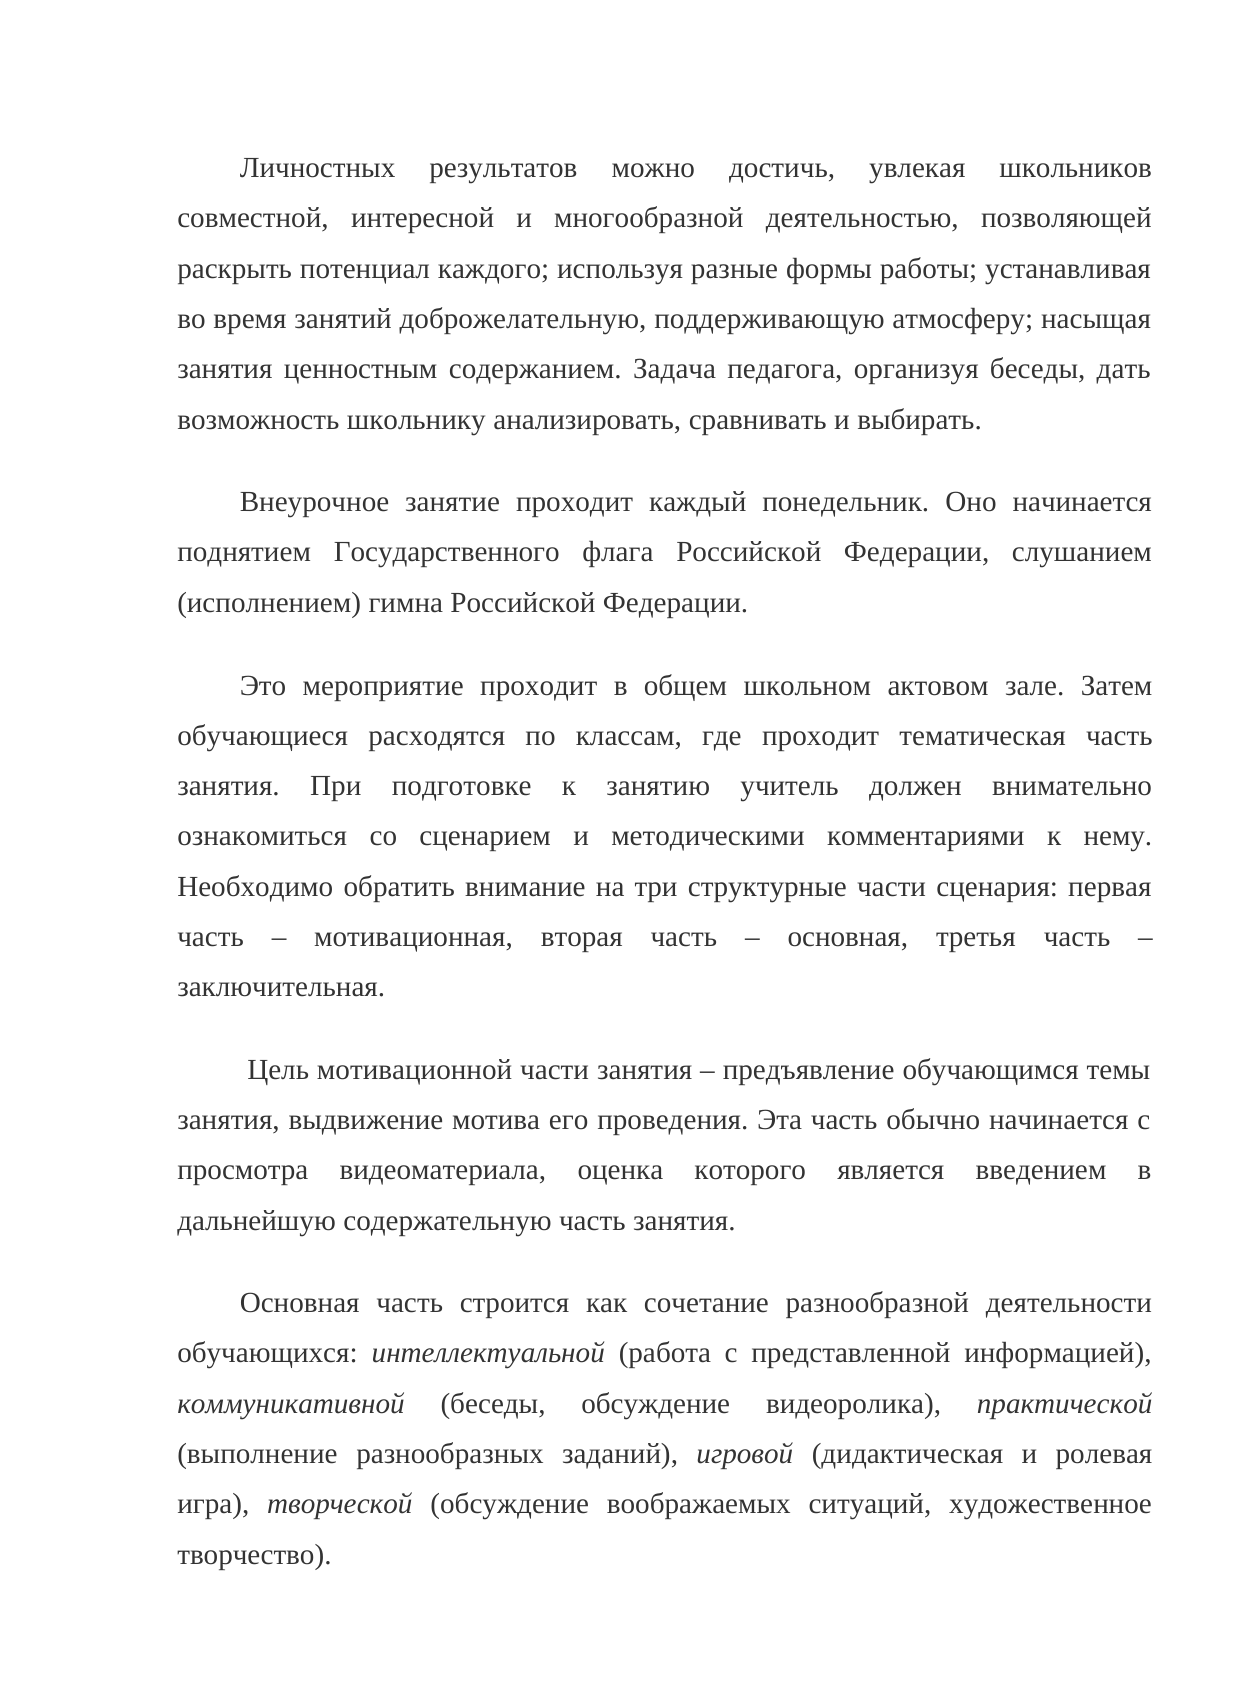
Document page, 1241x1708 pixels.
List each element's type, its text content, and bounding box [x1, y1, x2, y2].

text Внеурочное занятие проходит каждый понедельник. Оно начинается поднятием Государственного флага Российской Федерации, слушанием (исполнением) гимна Российской Федерации. [177, 484, 1152, 618]
text Это мероприятие проходит в общем школьном актовом зале. Затем обучающиеся расходятся по классам, где проходит тематическая часть занятия. При подготовке к занятию учитель должен внимательно ознакомиться со сценарием и методическими комментариями к нему. Необходимо обратить внимание на три структурные части сценария: первая часть – мотивационная, вторая часть – основная, третья часть – заключительная. [177, 668, 1152, 1003]
text Цель мотивационной части занятия – предъявление обучающимся темы занятия, выдвижение мотива его проведения. Эта часть обычно начинается с просмотра видеоматериала, оценка которого является введением в дальнейшую содержательную часть занятия. [177, 1052, 1152, 1236]
text Личностных результатов можно достичь, увлекая школьников совместной, интересной и многообразной деятельностью, позволяющей раскрыть потенциал каждого; используя разные формы работы; устанавливая во время занятий доброжелательную, поддерживающую атмосферу; насыщая занятия ценностным содержанием. Задача педагога, организуя беседы, дать возможность школьнику анализировать, сравнивать и выбирать. [177, 150, 1152, 435]
text Основная часть строится как сочетание разнообразной деятельности обучающихся: интеллектуальной (работа с представленной информацией), коммуникативной (беседы, обсуждение видеоролика), практической (выполнение разнообразных заданий), игровой (дидактическая и ролевая игра), творческой (обсуждение воображаемых ситуаций, художественное творчество). [177, 1285, 1152, 1570]
